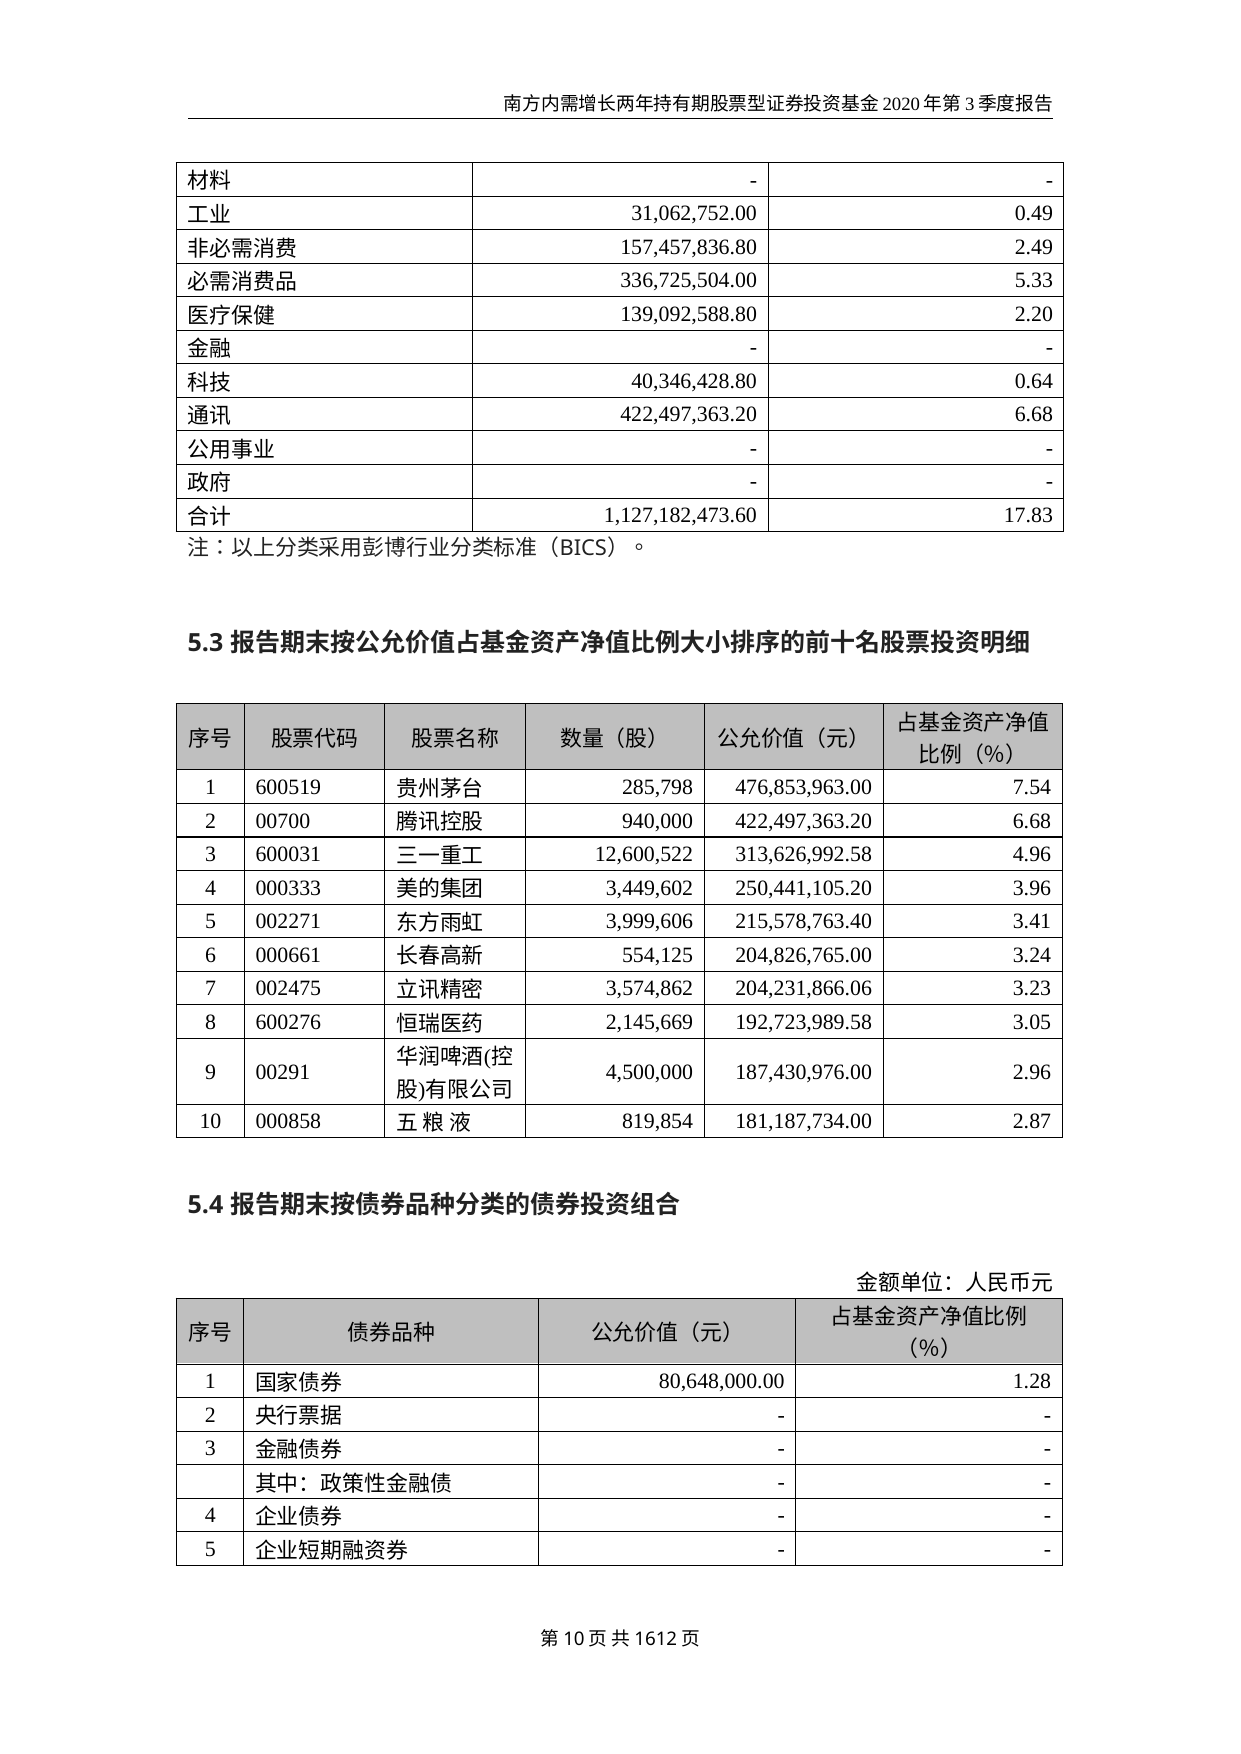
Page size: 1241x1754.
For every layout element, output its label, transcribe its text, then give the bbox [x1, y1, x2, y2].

table_cell 600276 [245, 1005, 384, 1038]
table_cell 00700 [245, 804, 384, 836]
table_cell 940,000 [526, 804, 704, 836]
table_cell - [473, 431, 768, 464]
table_cell 3 [177, 1432, 243, 1464]
table_cell - [769, 331, 1063, 363]
table_cell 554,125 [526, 938, 704, 971]
table_cell 2.20 [769, 297, 1063, 330]
table_cell 三一重工 [385, 838, 525, 870]
table_cell 000661 [245, 938, 384, 971]
table_cell 通讯 [177, 398, 472, 430]
table_cell 819,854 [526, 1105, 704, 1137]
table_cell 12,600,522 [526, 838, 704, 870]
table_cell 139,092,588.80 [473, 297, 768, 330]
table_cell 材料 [177, 163, 472, 196]
table_cell 3.05 [884, 1005, 1062, 1038]
table_header 公允价值（元） [539, 1299, 795, 1363]
table_cell 科技 [177, 364, 472, 397]
table_cell 3 [177, 838, 244, 870]
table_cell 5 [177, 1532, 243, 1565]
table_cell 9 [177, 1039, 244, 1104]
table_cell 4 [177, 871, 244, 903]
table_cell 0.64 [769, 364, 1063, 397]
table_cell 合计 [177, 499, 472, 531]
table_cell 贵州茅台 [385, 770, 525, 803]
table_cell 204,826,765.00 [705, 938, 883, 971]
table_cell 8 [177, 1005, 244, 1038]
table_cell 80,648,000.00 [539, 1365, 795, 1397]
text 报告期末按债券品种分类的债券投资组合 [187, 1171, 1053, 1236]
table_cell [177, 1465, 243, 1498]
table_cell 002475 [245, 972, 384, 1004]
table_cell - [473, 163, 768, 196]
table_cell 2.96 [884, 1039, 1062, 1104]
table_header 占基金资产净值比例（％） [884, 704, 1062, 769]
table_cell 000333 [245, 871, 384, 903]
table_header 序号 [177, 1299, 243, 1363]
table_cell 002271 [245, 905, 384, 937]
table_cell - [796, 1398, 1062, 1431]
table_cell 600031 [245, 838, 384, 870]
table_cell 215,578,763.40 [705, 905, 883, 937]
table_header 股票代码 [245, 704, 384, 769]
text 报告期末按公允价值占基金资产净值比例大小排序的前十名股票投资明细 [187, 609, 1053, 674]
table_cell - [769, 465, 1063, 497]
table_cell 10 [177, 1105, 244, 1137]
table_cell 31,062,752.00 [473, 197, 768, 229]
table_header 占基金资产净值比例（％） [796, 1299, 1062, 1363]
table_cell 非必需消费 [177, 230, 472, 263]
table_cell 金融债券 [244, 1432, 538, 1464]
table_cell 422,497,363.20 [705, 804, 883, 836]
table_cell 必需消费品 [177, 264, 472, 296]
table_cell 6.68 [884, 804, 1062, 836]
table_header 公允价值（元） [705, 704, 883, 769]
table_cell - [796, 1532, 1062, 1565]
table_cell 157,457,836.80 [473, 230, 768, 263]
table_cell 东方雨虹 [385, 905, 525, 937]
table_cell 2.87 [884, 1105, 1062, 1137]
table_cell - [473, 331, 768, 363]
table_cell 国家债券 [244, 1365, 538, 1397]
table_cell 313,626,992.58 [705, 838, 883, 870]
table_cell 187,430,976.00 [705, 1039, 883, 1104]
table_cell 3,449,602 [526, 871, 704, 903]
table_cell - [796, 1499, 1062, 1531]
text 注：以上分类采用彭博行业分类标准（BICS）。 [187, 532, 1053, 562]
table_cell 336,725,504.00 [473, 264, 768, 296]
table_cell 40,346,428.80 [473, 364, 768, 397]
table_cell 五 粮 液 [385, 1105, 525, 1137]
table_cell - [539, 1398, 795, 1431]
table_cell 央行票据 [244, 1398, 538, 1431]
table_cell 企业短期融资券 [244, 1532, 538, 1565]
table_cell 2 [177, 1398, 243, 1431]
table_cell 17.83 [769, 499, 1063, 531]
table_cell 3.96 [884, 871, 1062, 903]
table_cell 000858 [245, 1105, 384, 1137]
table_cell 美的集团 [385, 871, 525, 903]
table_cell 长春高新 [385, 938, 525, 971]
table_cell - [539, 1499, 795, 1531]
table_cell 其中：政策性金融债 [244, 1465, 538, 1498]
table_cell 2.49 [769, 230, 1063, 263]
table_cell 5.33 [769, 264, 1063, 296]
table_cell 2,145,669 [526, 1005, 704, 1038]
table_cell 3,574,862 [526, 972, 704, 1004]
table_cell 7 [177, 972, 244, 1004]
table_cell 1 [177, 1365, 243, 1397]
table_cell 3.23 [884, 972, 1062, 1004]
table_cell 6 [177, 938, 244, 971]
table_cell 600519 [245, 770, 384, 803]
table_cell 立讯精密 [385, 972, 525, 1004]
table_cell 1,127,182,473.60 [473, 499, 768, 531]
table_cell - [539, 1465, 795, 1498]
table_cell 3,999,606 [526, 905, 704, 937]
table_cell 1.28 [796, 1365, 1062, 1397]
table_cell 腾讯控股 [385, 804, 525, 836]
table_cell - [473, 465, 768, 497]
table_cell 1 [177, 770, 244, 803]
table_cell 192,723,989.58 [705, 1005, 883, 1038]
table_cell 3.41 [884, 905, 1062, 937]
table_header 股票名称 [385, 704, 525, 769]
table_cell - [769, 163, 1063, 196]
table_cell 7.54 [884, 770, 1062, 803]
table_cell - [769, 431, 1063, 464]
table_cell 恒瑞医药 [385, 1005, 525, 1038]
table_cell 4.96 [884, 838, 1062, 870]
table_cell 3.24 [884, 938, 1062, 971]
table_cell 公用事业 [177, 431, 472, 464]
table_cell 250,441,105.20 [705, 871, 883, 903]
table_cell 181,187,734.00 [705, 1105, 883, 1137]
table_header 债券品种 [244, 1299, 538, 1363]
table_cell 285,798 [526, 770, 704, 803]
table_cell 企业债券 [244, 1499, 538, 1531]
table_header 序号 [177, 704, 244, 769]
table_cell - [796, 1432, 1062, 1464]
table_cell 4,500,000 [526, 1039, 704, 1104]
table_cell 2 [177, 804, 244, 836]
table_cell 422,497,363.20 [473, 398, 768, 430]
table_cell 476,853,963.00 [705, 770, 883, 803]
table_header 数量（股） [526, 704, 704, 769]
table_cell 5 [177, 905, 244, 937]
table_cell - [539, 1432, 795, 1464]
table_cell 204,231,866.06 [705, 972, 883, 1004]
table_cell 工业 [177, 197, 472, 229]
table_cell - [539, 1532, 795, 1565]
table_cell 政府 [177, 465, 472, 497]
table_cell 医疗保健 [177, 297, 472, 330]
table_cell - [796, 1465, 1062, 1498]
table_cell 00291 [245, 1039, 384, 1104]
table_cell 华润啤酒(控股)有限公司 [385, 1039, 525, 1104]
table_cell 0.49 [769, 197, 1063, 229]
table_cell 金融 [177, 331, 472, 363]
table_cell 6.68 [769, 398, 1063, 430]
table_cell 4 [177, 1499, 243, 1531]
text 金额单位：人民币元 [187, 1265, 1053, 1297]
